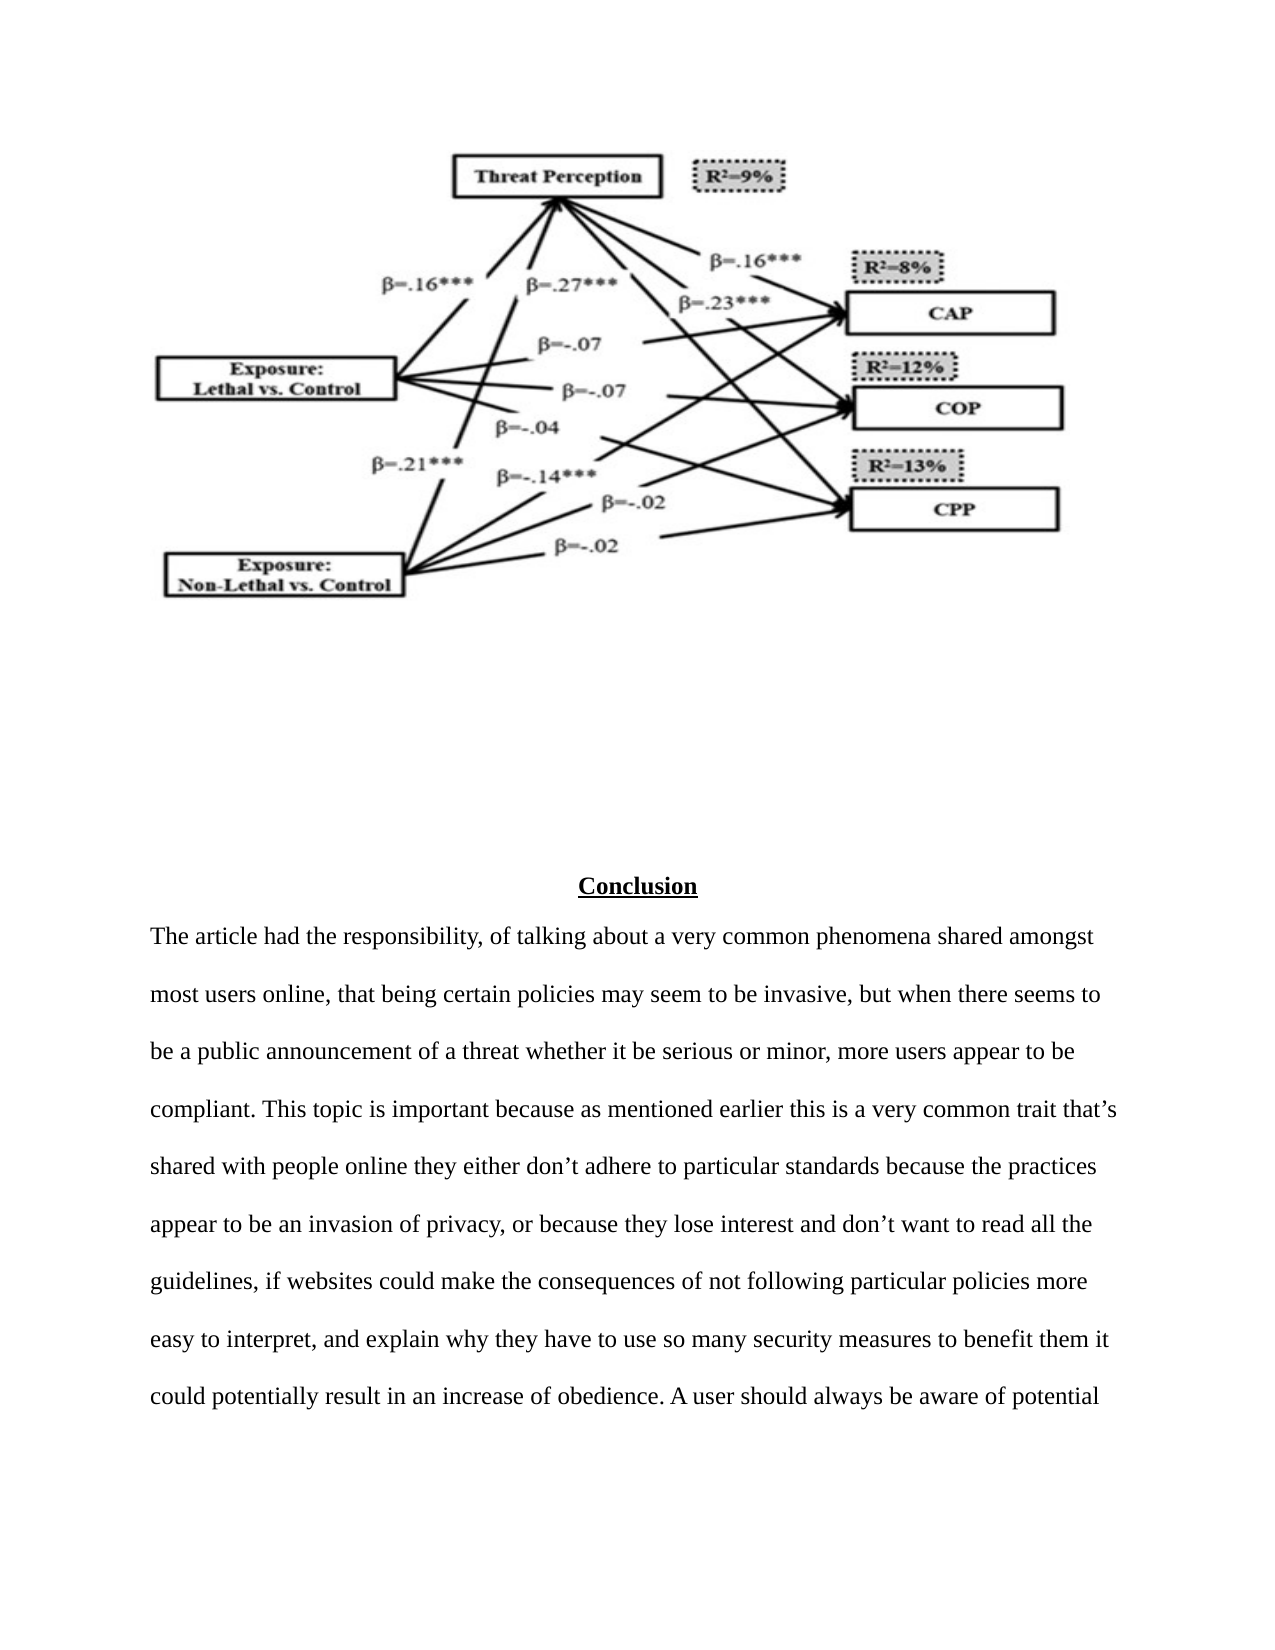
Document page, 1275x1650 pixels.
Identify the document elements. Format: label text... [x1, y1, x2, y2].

text Conclusion [150, 871, 1125, 900]
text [150, 921, 1125, 1410]
picture [150, 150, 1071, 602]
